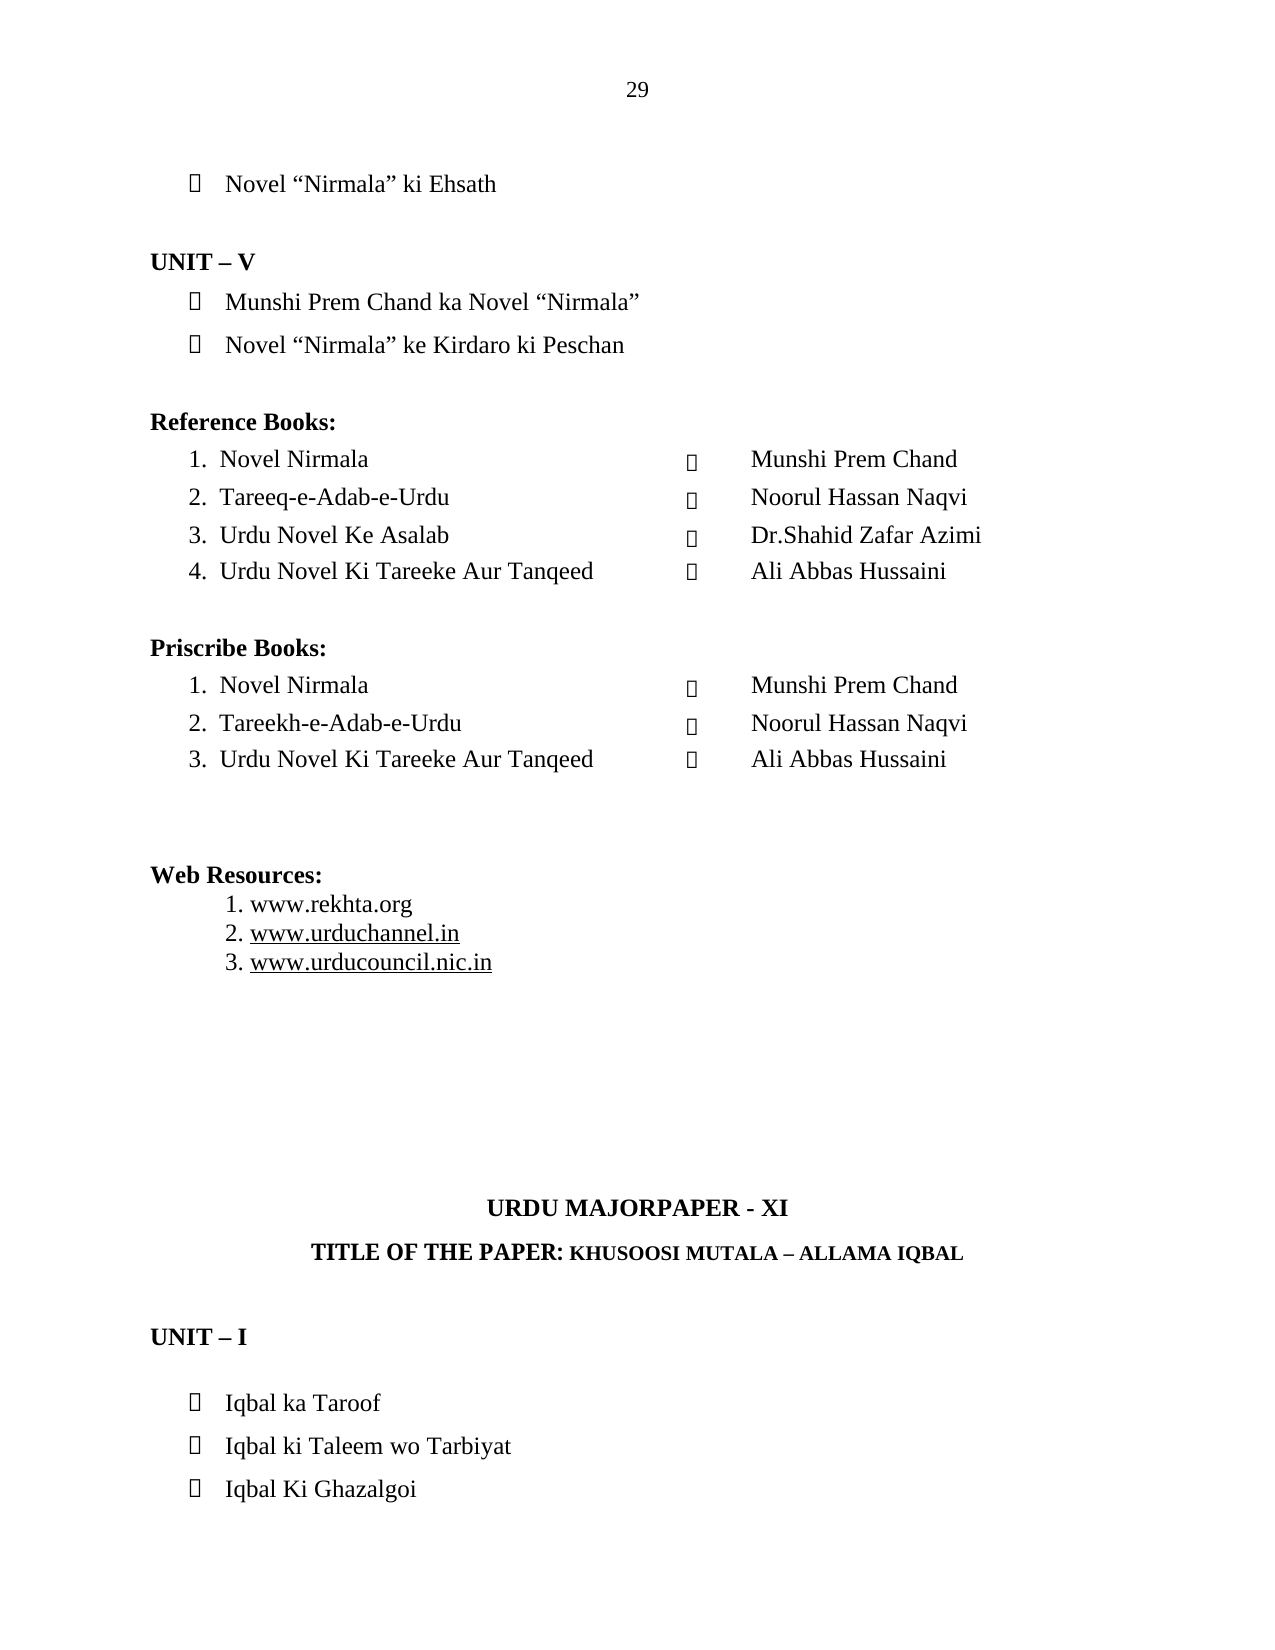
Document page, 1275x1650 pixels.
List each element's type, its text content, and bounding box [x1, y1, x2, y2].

table_header  [638, 446, 724, 478]
list www.rekhta.org [225, 889, 1137, 918]
table_cell 3. Urdu Novel Ke Asalab [183, 516, 638, 554]
table_cell 2. Tareekh-e-Adab-e-Urdu [183, 705, 638, 742]
list Novel “Nirmala” ki Ehsath [187, 166, 1137, 200]
list Iqbal Ki Ghazalgoi [187, 1471, 1137, 1505]
table_cell Noorul Hassan Naqvi [725, 705, 972, 742]
list www.urducouncil.nic.in [225, 947, 1137, 976]
list Novel “Nirmala” ke Kirdaro ki Peschan [187, 327, 1137, 361]
table_cell  [638, 554, 724, 587]
table_cell  [638, 742, 724, 775]
table_header 1. Novel Nirmala [183, 672, 638, 704]
table_header 1. Novel Nirmala [183, 446, 638, 478]
subtitle Reference Books: [150, 407, 1137, 436]
table_cell  [638, 479, 724, 516]
table_header  [638, 672, 724, 704]
table_cell  [638, 705, 724, 742]
table_header Munshi Prem Chand [725, 672, 972, 704]
text TITLE OF THE PAPER: KHUSOOSI MUTALA – ALLAMA IQBAL [176, 1236, 1098, 1267]
table_cell  [638, 516, 724, 554]
table_cell 4. Urdu Novel Ki Tareeke Aur Tanqeed [183, 554, 638, 587]
table_cell Ali Abbas Hussaini [725, 554, 987, 587]
text Priscribe Books: [150, 633, 1137, 662]
table_cell Ali Abbas Hussaini [725, 742, 972, 775]
table_header Munshi Prem Chand [725, 446, 987, 478]
list www.urduchannel.in [225, 918, 1137, 947]
list Iqbal ka Taroof [187, 1385, 1137, 1419]
subtitle URDU MAJORPAPER - XI [177, 1193, 1098, 1222]
subtitle UNIT – I [150, 1322, 1137, 1350]
table_cell 2. Tareeq-e-Adab-e-Urdu [183, 479, 638, 516]
list Munshi Prem Chand ka Novel “Nirmala” [187, 284, 1137, 318]
subtitle Web Resources: [150, 861, 1137, 889]
subtitle UNIT – V [150, 247, 1137, 276]
table_cell Dr.Shahid Zafar Azimi [725, 516, 987, 554]
table_cell Noorul Hassan Naqvi [725, 479, 987, 516]
list Iqbal ki Taleem wo Tarbiyat [187, 1428, 1137, 1462]
table_cell 3. Urdu Novel Ki Tareeke Aur Tanqeed [183, 742, 638, 775]
